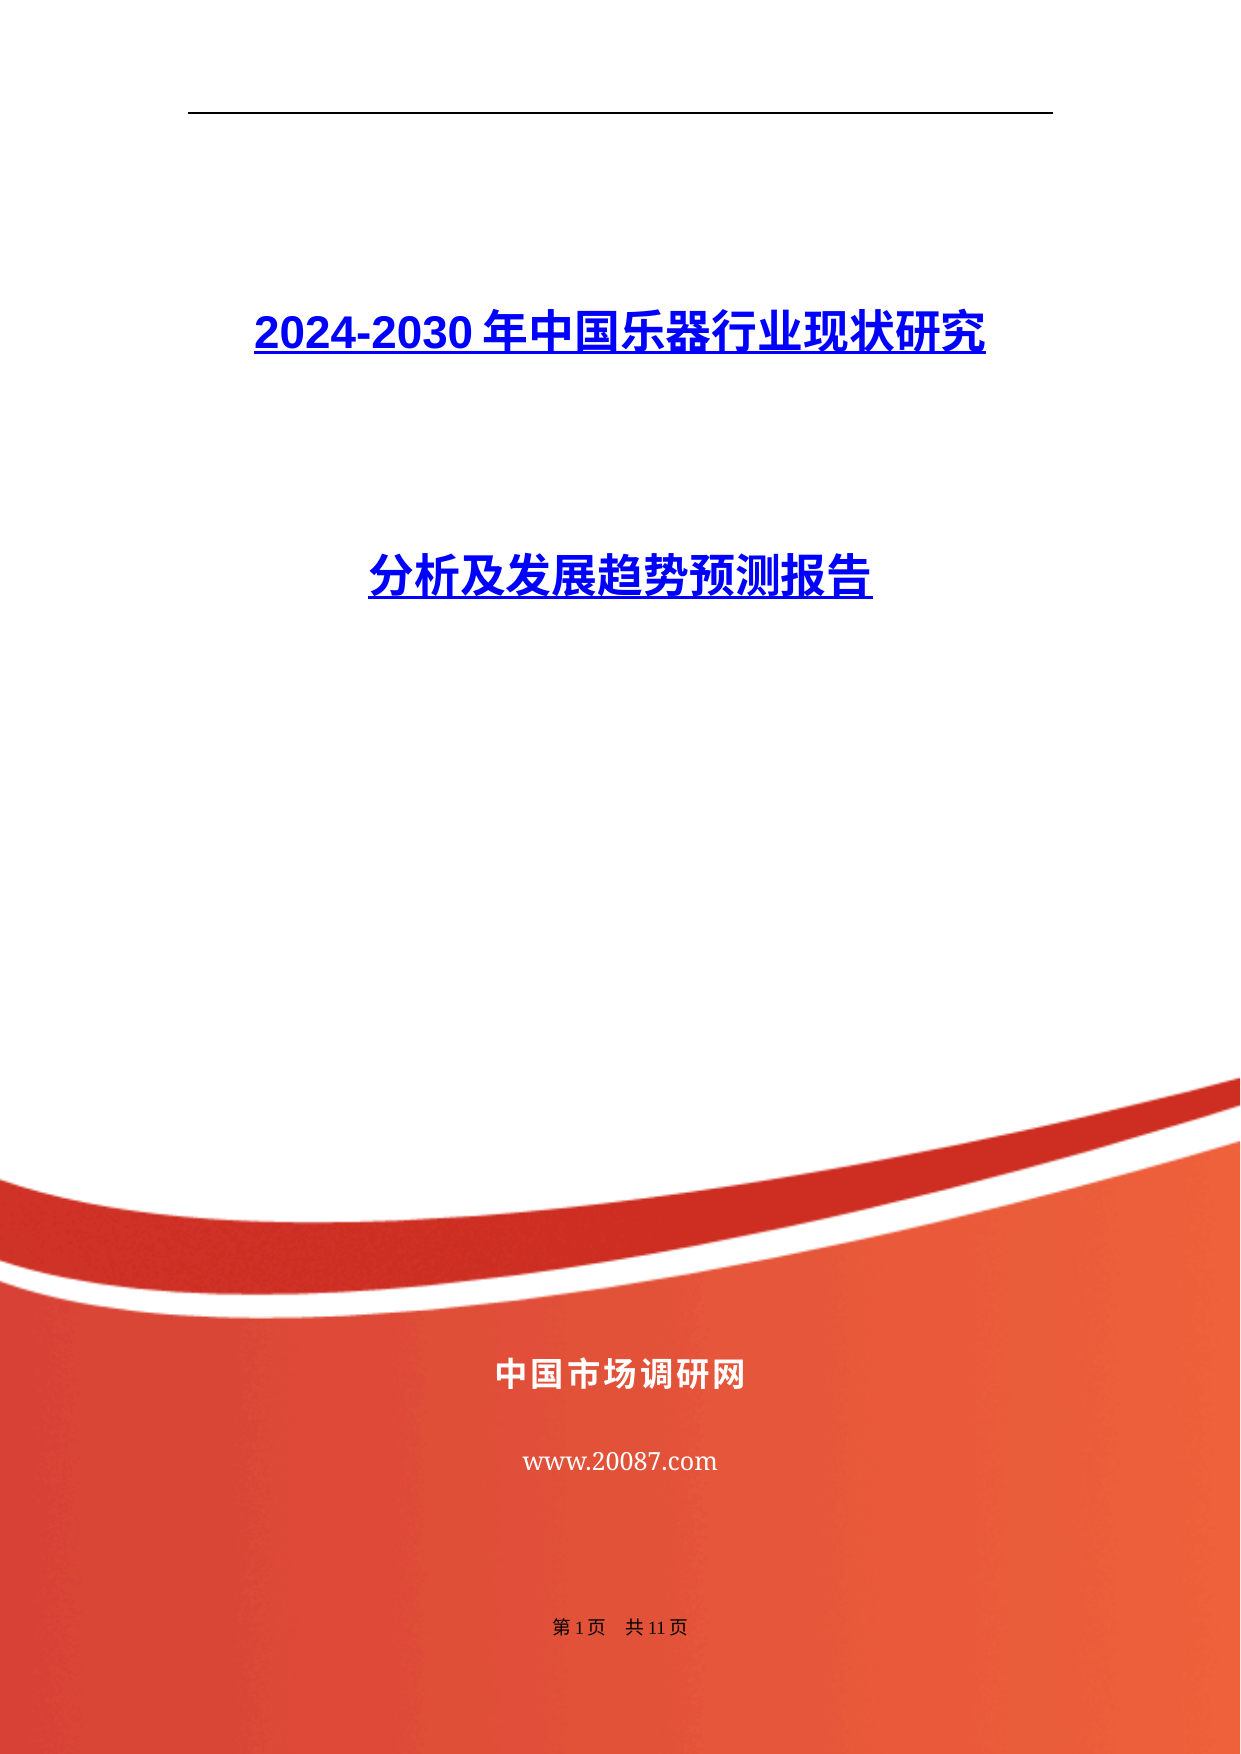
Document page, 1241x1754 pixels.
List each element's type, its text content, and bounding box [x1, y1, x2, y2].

table_header 2024-2030年中国乐器行业现状研究分析及发展趋势预测报告 [188, 207, 1053, 773]
subtitle 中国市场调研网 [187, 1339, 1053, 1404]
text www.20087.com [187, 1428, 1053, 1493]
picture [0, 1006, 1241, 1754]
